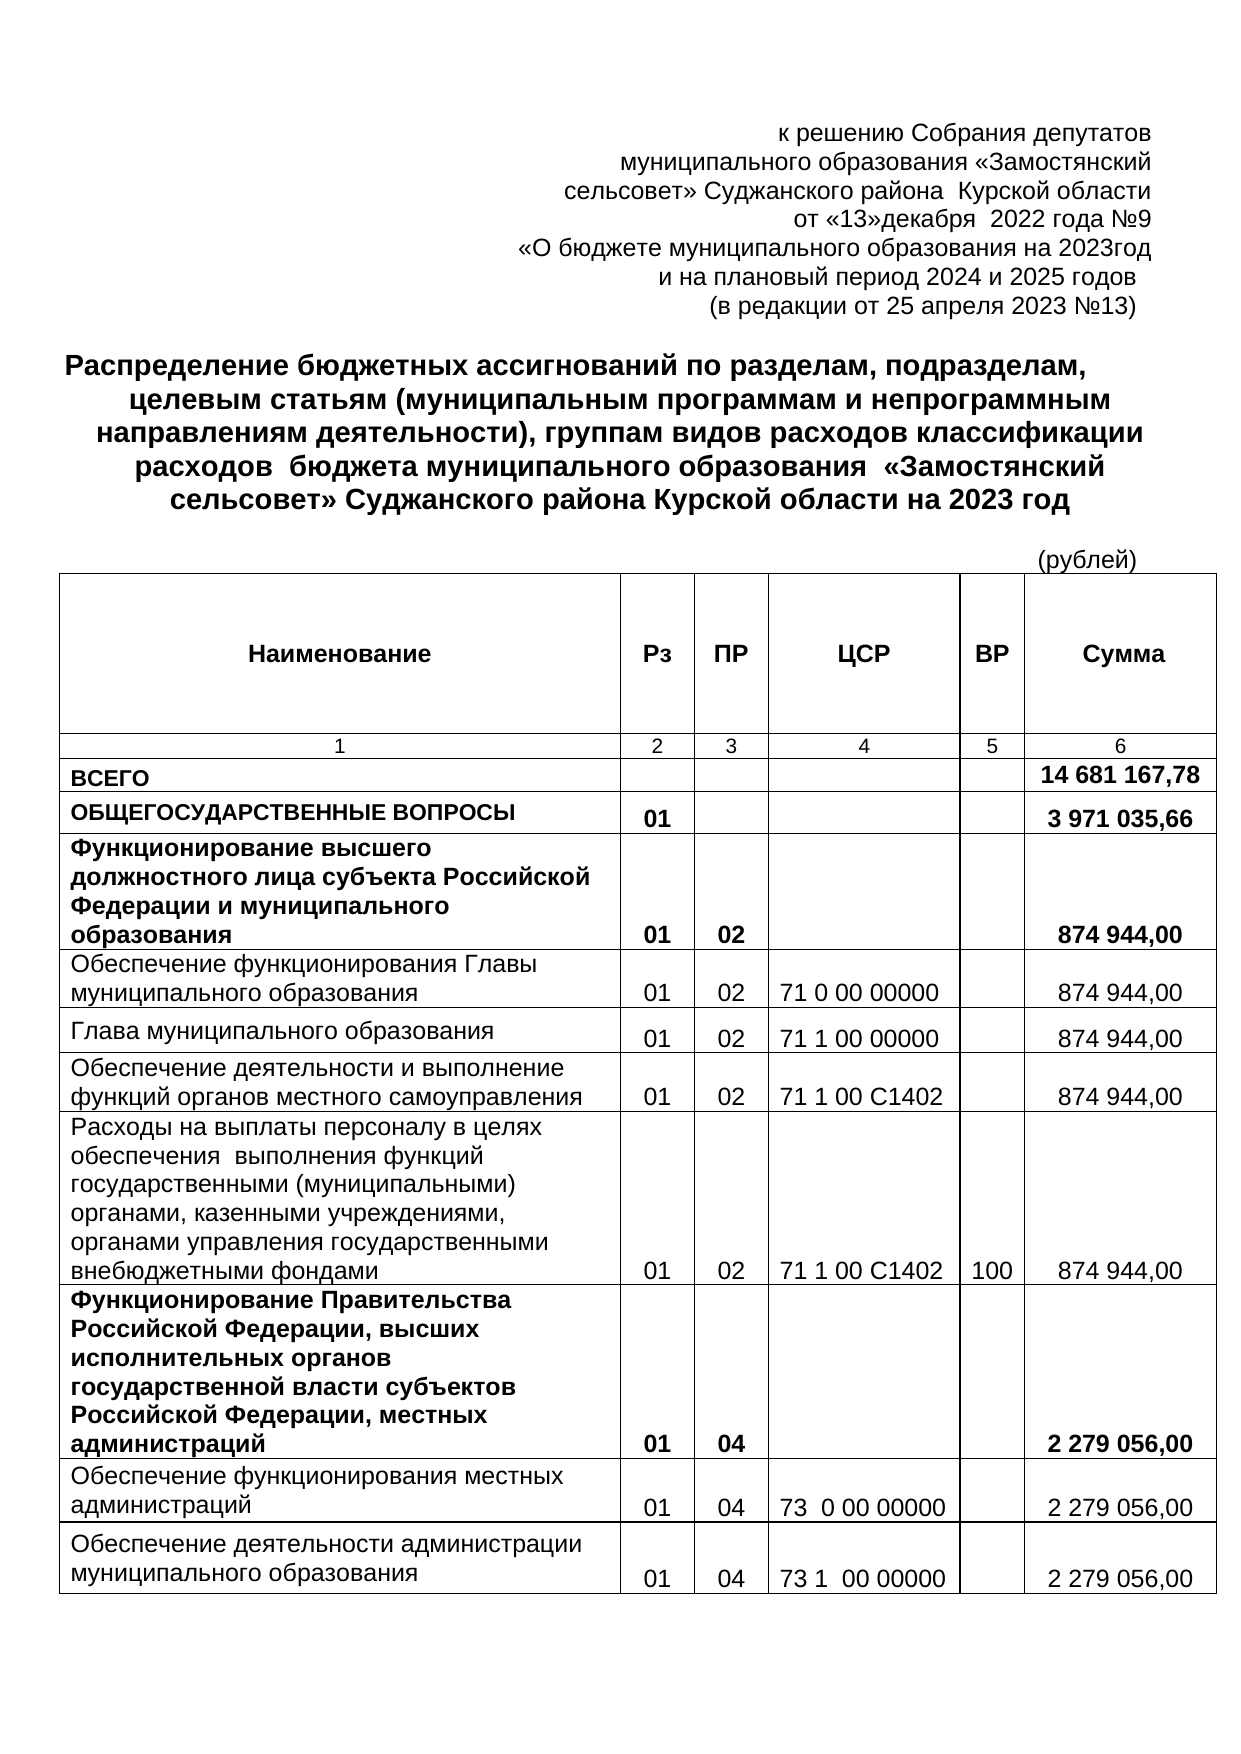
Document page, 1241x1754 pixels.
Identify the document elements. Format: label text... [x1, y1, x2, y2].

table_cell ОБЩЕГОСУДАРСТВЕННЫЕ ВОПРОСЫ [60, 792, 620, 832]
table_cell Функционирование высшего должностного лица субъекта Российской Федерации и муниципального образования [60, 834, 620, 948]
table_cell 01 [621, 792, 694, 832]
table_cell [961, 792, 1024, 832]
text сельсовет» Суджанского района Курской области от «13»декабря 2022 года №9 «О бюджете муниципального образования на 2023год [89, 176, 1152, 262]
table_cell 874 944,00 [1025, 1053, 1216, 1111]
table_cell 874 944,00 [1025, 1008, 1216, 1052]
text (в редакции от 25 апреля 2023 №13) [89, 291, 1137, 319]
table_header Сумма [1025, 574, 1216, 732]
table_cell 01 [621, 1459, 694, 1521]
table_cell 71 1 00 00000 [769, 1008, 959, 1052]
table_cell 04 [695, 1523, 768, 1593]
table_cell 6 [1025, 734, 1216, 757]
table_cell [961, 1523, 1024, 1593]
table_cell Глава муниципального образования [60, 1008, 620, 1052]
text (рублей) [89, 544, 1137, 573]
table_cell [769, 792, 959, 832]
table_cell Обеспечение функционирования местных администраций [60, 1459, 620, 1521]
table_cell [769, 834, 959, 948]
table_cell 5 [961, 734, 1024, 757]
table_header ПР [695, 574, 768, 732]
table_cell 874 944,00 [1025, 834, 1216, 948]
table_cell 01 [621, 1112, 694, 1284]
table_header Рз [621, 574, 694, 732]
table_cell 3 [695, 734, 768, 757]
table_cell 02 [695, 1053, 768, 1111]
table_cell 02 [695, 834, 768, 948]
text Распределение бюджетных ассигнований по разделам, подразделам, [0, 348, 1152, 382]
table_cell 02 [695, 1112, 768, 1284]
table_cell [621, 759, 694, 791]
table_cell 2 279 056,00 [1025, 1285, 1216, 1458]
table_cell [961, 1008, 1024, 1052]
table_cell 02 [695, 1008, 768, 1052]
table_cell 02 [695, 950, 768, 1007]
table_cell 874 944,00 [1025, 1112, 1216, 1284]
table_cell 3 971 035,66 [1025, 792, 1216, 832]
table_cell 1 [60, 734, 620, 757]
table_cell [961, 1459, 1024, 1521]
text к решению Собрания депутатов [89, 118, 1152, 147]
table_header ВР [961, 574, 1024, 732]
table_cell 01 [621, 1008, 694, 1052]
table_cell [961, 1053, 1024, 1111]
table_cell 01 [621, 1285, 694, 1458]
table_cell [961, 759, 1024, 791]
table_cell Обеспечение деятельности и выполнение функций органов местного самоуправления [60, 1053, 620, 1111]
table_cell 01 [621, 950, 694, 1007]
table_cell 2 [621, 734, 694, 757]
table_cell [961, 834, 1024, 948]
table_cell 14 681 167,78 [1025, 759, 1216, 791]
table_cell 73 1 00 00000 [769, 1523, 959, 1593]
table_cell 71 1 00 С1402 [769, 1112, 959, 1284]
table_cell 01 [621, 834, 694, 948]
table_cell 71 0 00 00000 [769, 950, 959, 1007]
table_cell 01 [621, 1053, 694, 1111]
table_cell [695, 792, 768, 832]
table_cell Функционирование Правительства Российской Федерации, высших исполнительных органов государственной власти субъектов Российской Федерации, местных администраций [60, 1285, 620, 1458]
text целевым статьям (муниципальным программам и непрограммным направлениям деятельности), группам видов расходов классификации расходов бюджета муниципального образования «Замостянский сельсовет» Суджанского района Курской области на 2023 год [89, 382, 1152, 516]
table_cell 100 [961, 1112, 1024, 1284]
table_cell [769, 759, 959, 791]
table_cell 04 [695, 1459, 768, 1521]
table_header Наименование [60, 574, 620, 732]
table_cell ВСЕГО [60, 759, 620, 791]
table_cell 04 [695, 1285, 768, 1458]
table_cell 01 [621, 1523, 694, 1593]
table_cell 2 279 056,00 [1025, 1459, 1216, 1521]
table_cell Обеспечение функционирования Главы муниципального образования [60, 950, 620, 1007]
table_header ЦСР [769, 574, 959, 732]
table_cell 874 944,00 [1025, 950, 1216, 1007]
table_cell Обеспечение деятельности администрации муниципального образования [60, 1523, 620, 1593]
table_cell [695, 759, 768, 791]
text и на плановый период 2024 и 2025 годов [89, 262, 1137, 291]
table_cell [961, 950, 1024, 1007]
table_cell 71 1 00 С1402 [769, 1053, 959, 1111]
table_cell 4 [769, 734, 959, 757]
table_cell 2 279 056,00 [1025, 1523, 1216, 1593]
table_cell 73 0 00 00000 [769, 1459, 959, 1521]
table_cell [769, 1285, 959, 1458]
table_cell [961, 1285, 1024, 1458]
text муниципального образования «Замостянский [89, 147, 1152, 176]
